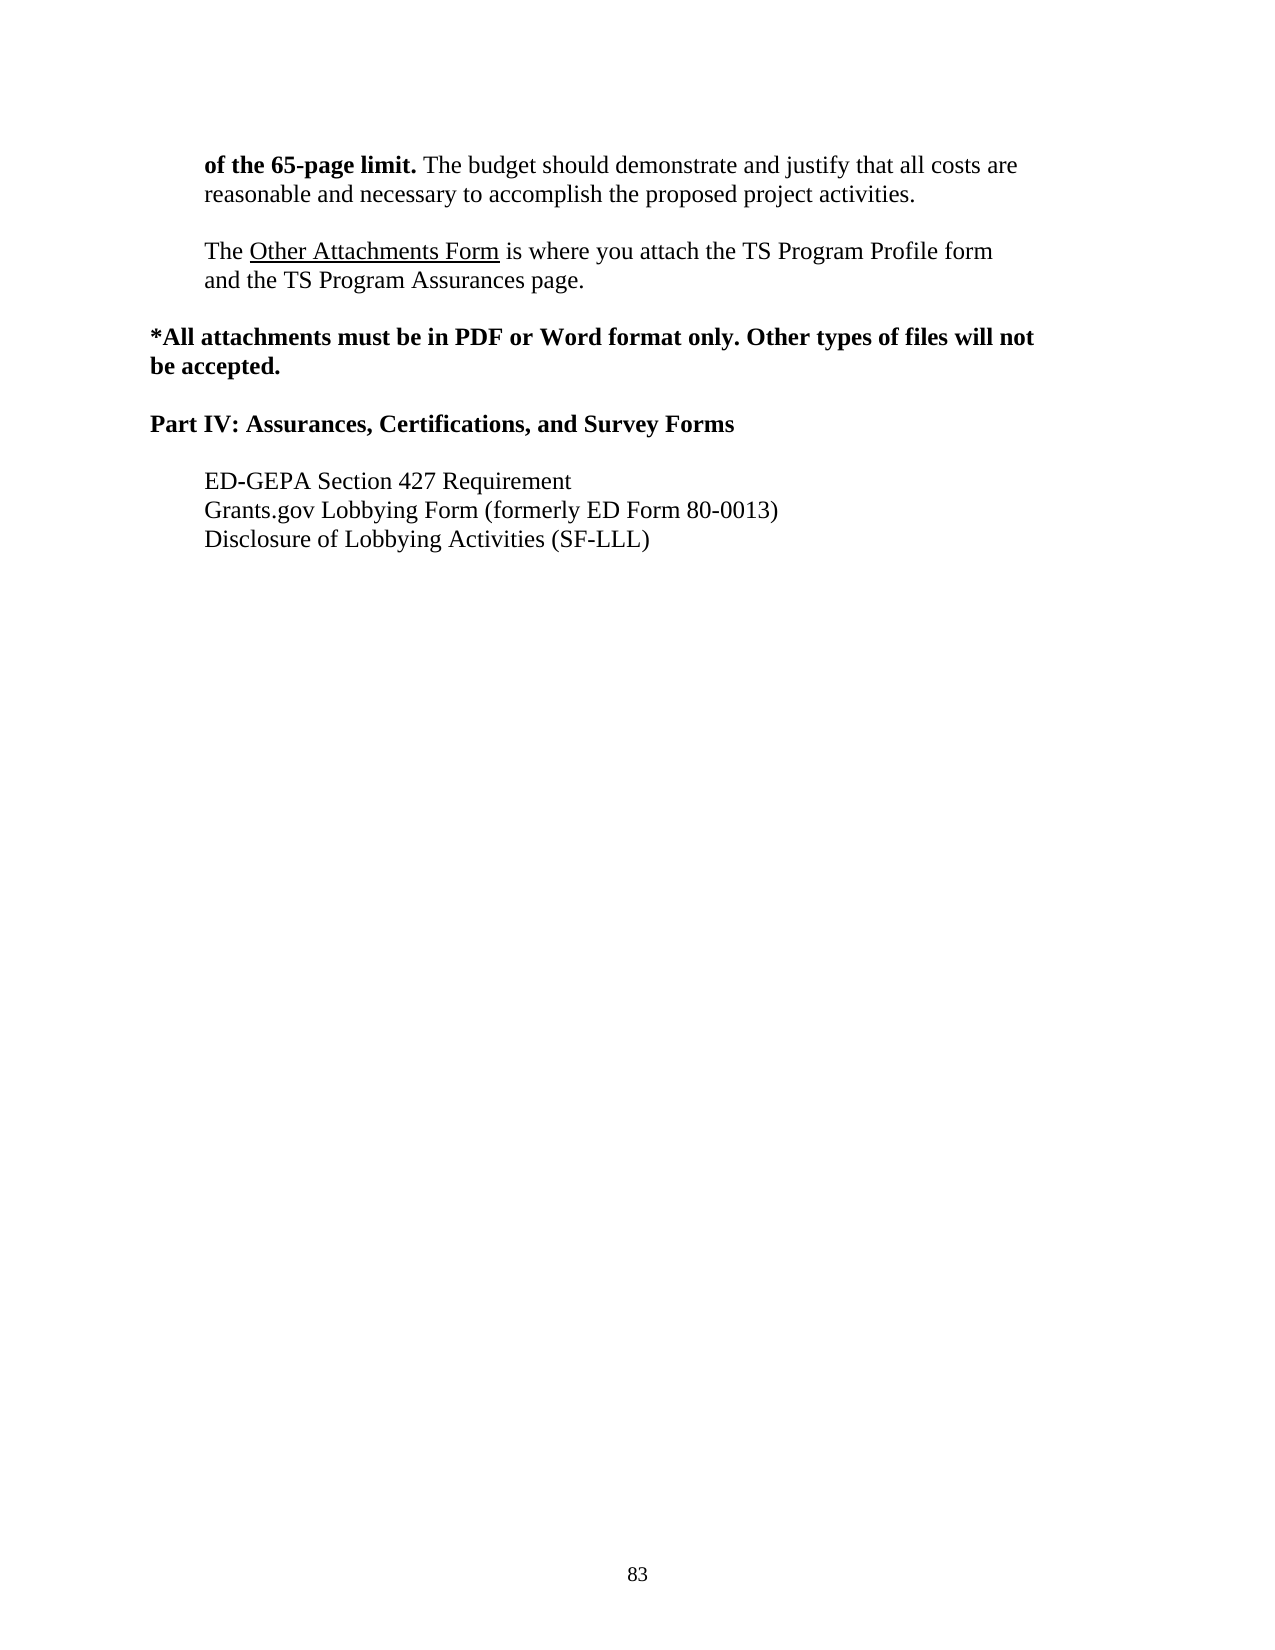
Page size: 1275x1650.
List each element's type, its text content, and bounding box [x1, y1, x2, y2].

text Disclosure of Lobbying Activities (SF-LLL) [204, 524, 1125, 552]
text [204, 150, 1073, 207]
text The Other Attachments Form is where you attach the TS Program Profile form and the TS Program Assurances page. [204, 236, 1028, 294]
text Grants.gov Lobbying Form (formerly ED Form 80-0013) [204, 495, 1125, 524]
subtitle Part IV: Assurances, Certifications, and Survey Forms [150, 409, 1051, 437]
text ED-GEPA Section 427 Requirement [204, 466, 1125, 495]
subtitle *All attachments must be in PDF or Word format only. Other types of files will not be accepted. [150, 322, 1051, 380]
